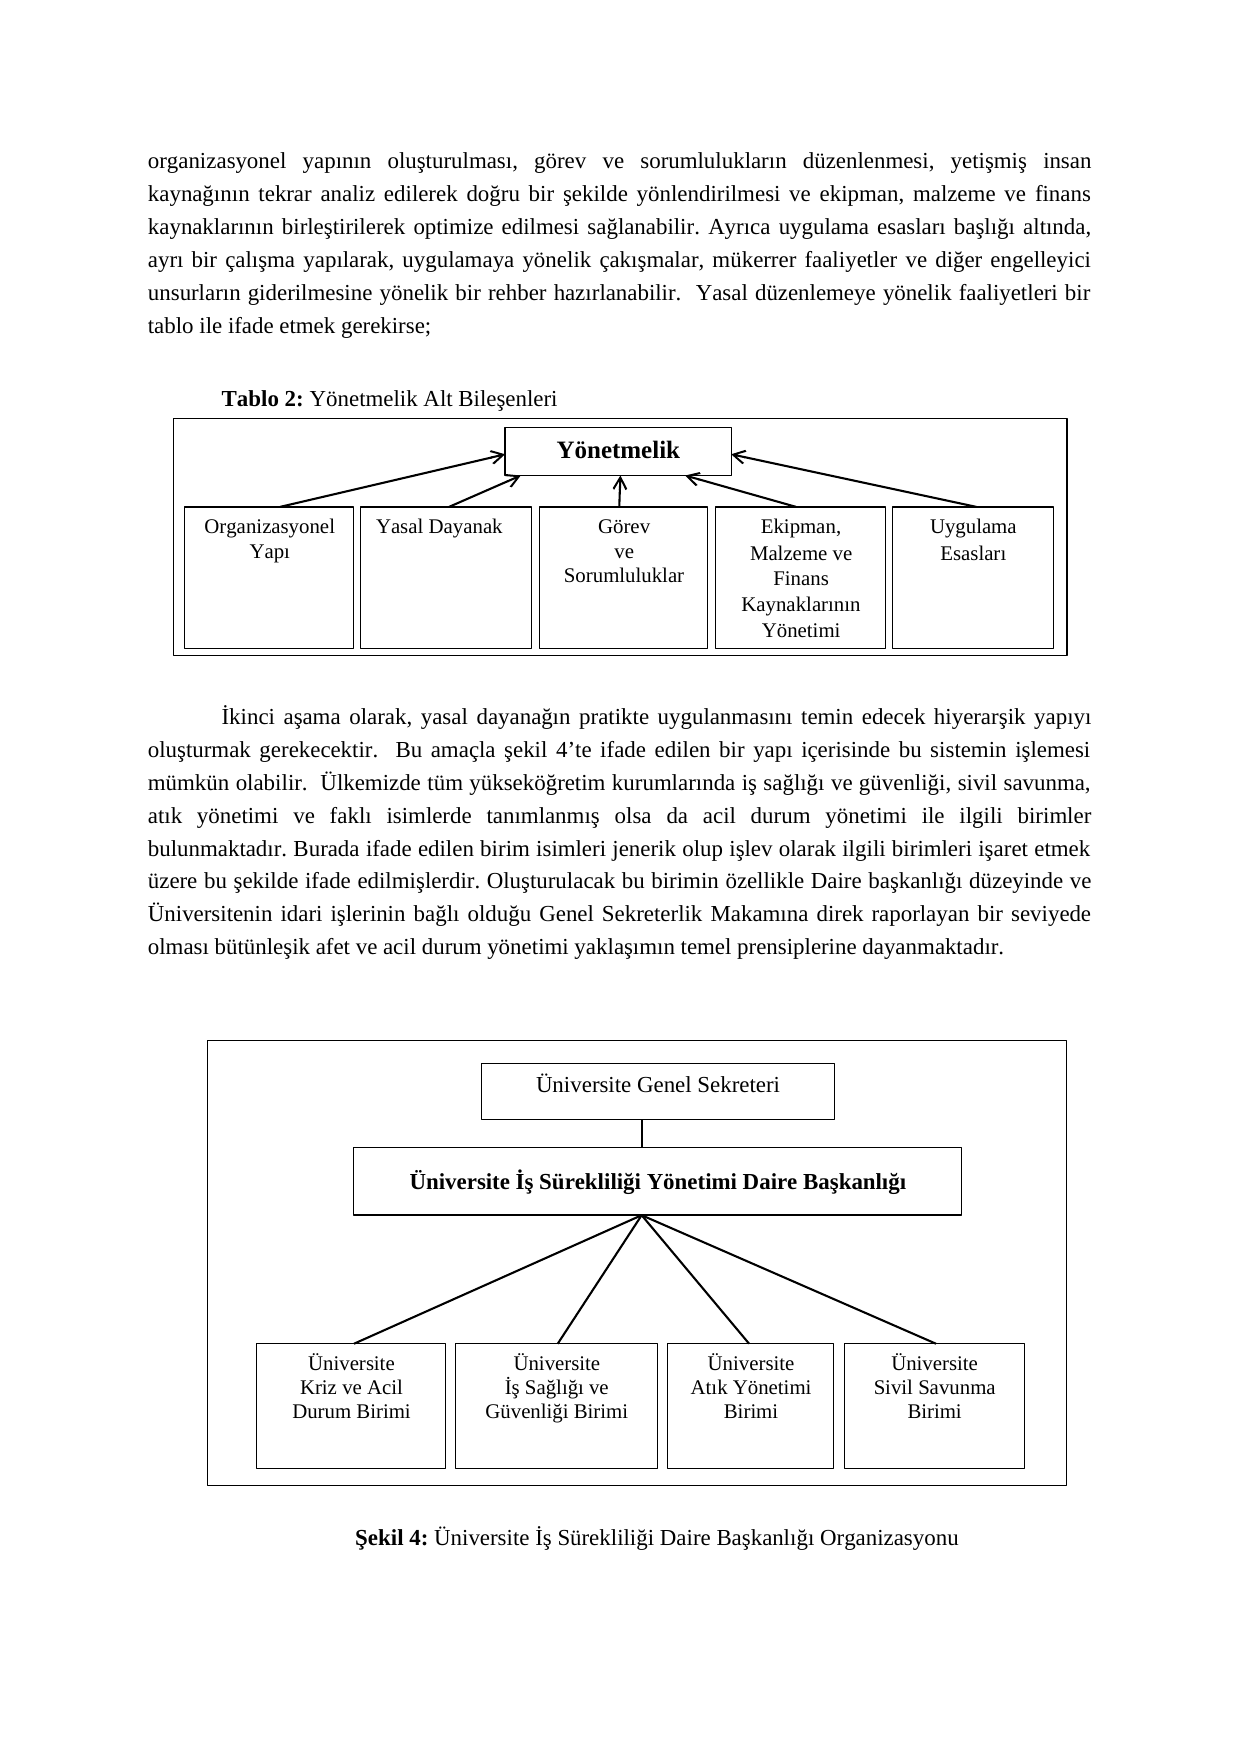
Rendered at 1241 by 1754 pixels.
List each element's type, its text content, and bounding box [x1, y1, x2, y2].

text Şekil 4: Üniversite İş Sürekliliği Daire Başkanlığı Organizasyonu [148, 1524, 1093, 1550]
text Tablo 2: Yönetmelik Alt Bileşenleri [148, 385, 1093, 411]
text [148, 148, 1093, 338]
text İkinci aşama olarak, yasal dayanağın pratikte uygulanmasını temin edecek hiyerarşik yapıyı oluşturmak gerekecektir. Bu amaçla şekil 4’te ifade edilen bir yapı içerisinde bu sistemin işlemesi mümkün olabilir. Ülkemizde tüm yükseköğretim kurumlarında iş sağlığı ve güvenliği, sivil savunma, atık yönetimi ve faklı isimlerde tanımlanmış olsa da acil durum yönetimi ile ilgili birimler bulunmaktadır. Burada ifade edilen birim isimleri jenerik olup işlev olarak ilgili birimleri işaret etmek üzere bu şekilde ifade edilmişlerdir. Oluşturulacak bu birimin özellikle Daire başkanlığı düzeyinde ve Üniversitenin idari işlerinin bağlı olduğu Genel Sekreterlik Makamına direk raporlayan bir seviyede olması bütünleşik afet ve acil durum yönetimi yaklaşımın temel prensiplerine dayanmaktadır. [148, 703, 1093, 960]
